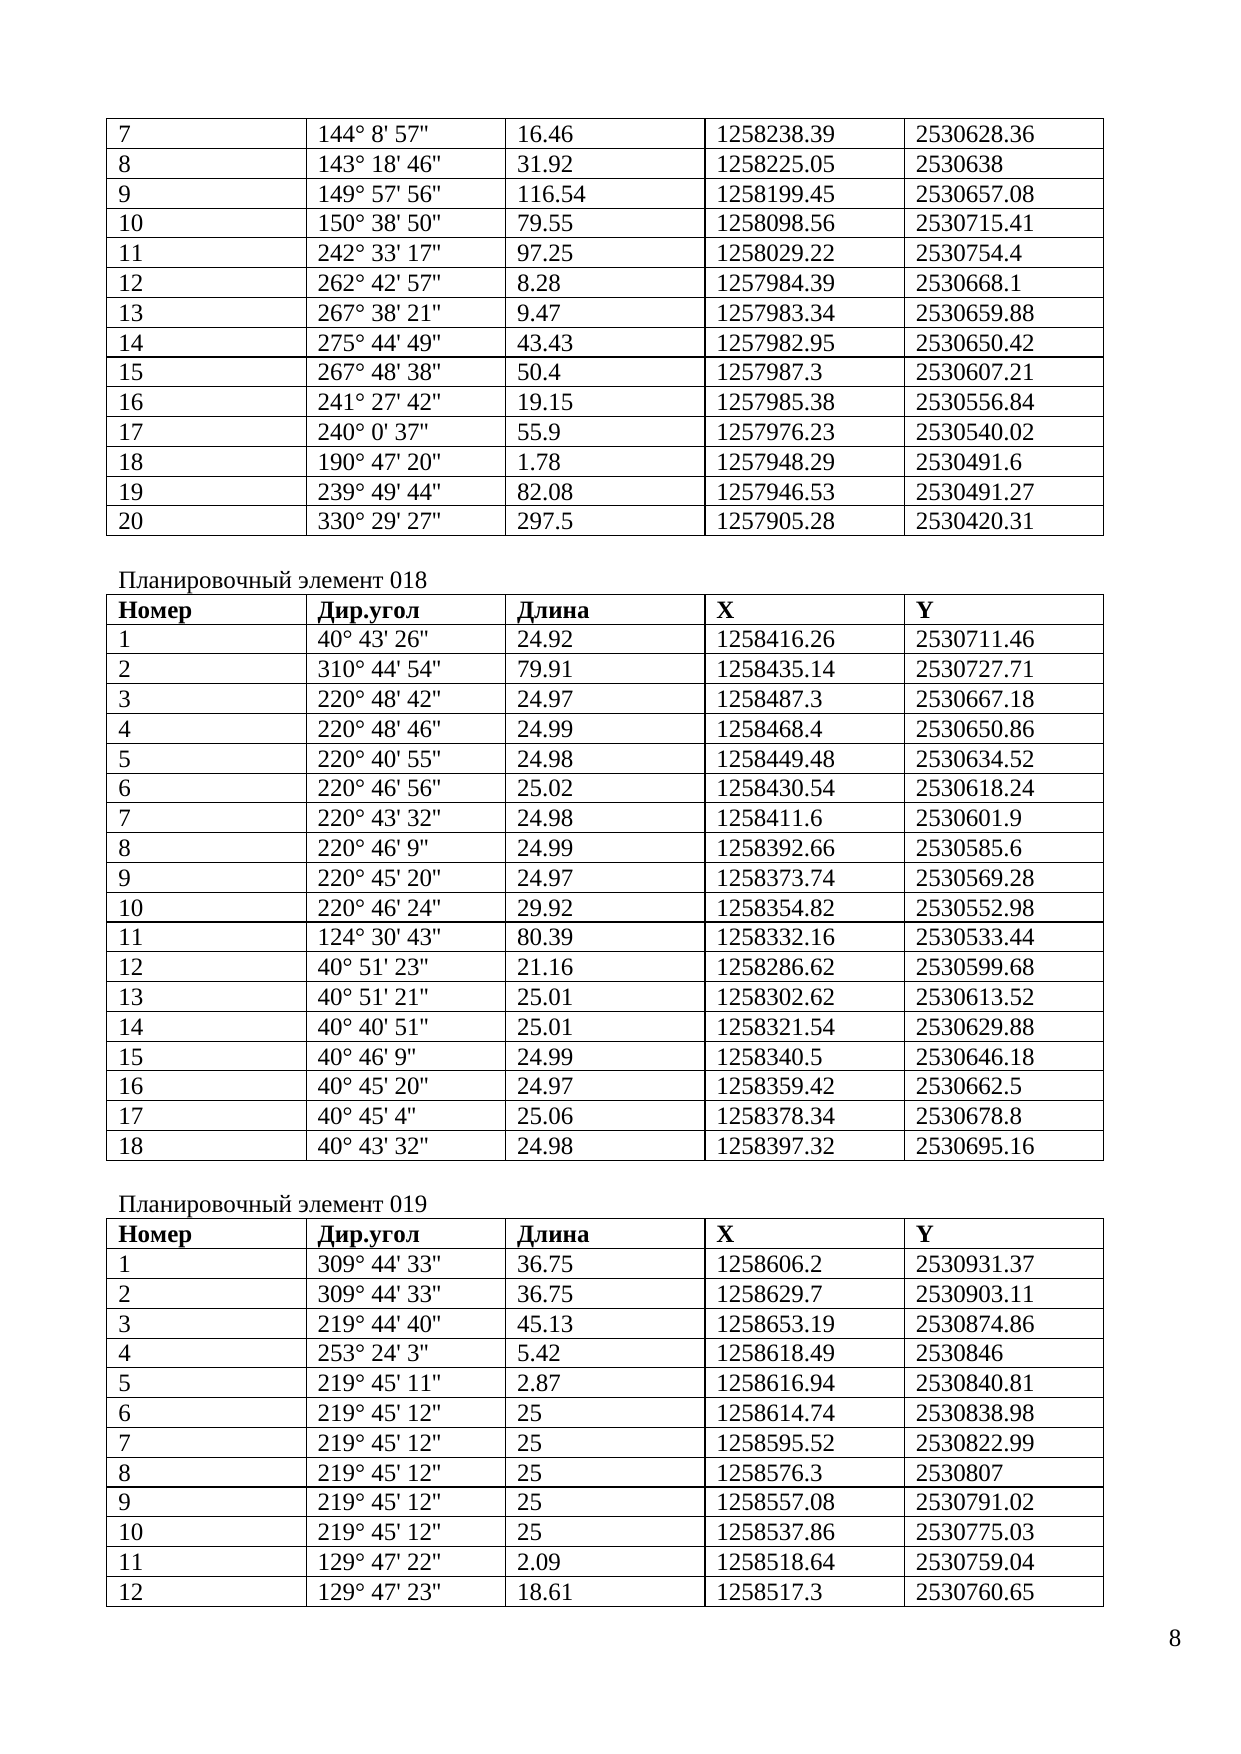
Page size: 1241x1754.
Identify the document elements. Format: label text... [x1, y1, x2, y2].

table_cell 2530650.86 [905, 714, 1103, 743]
table_cell 220° 46' 56'' [307, 774, 505, 802]
table_cell 1 [107, 625, 306, 653]
table_cell 1258199.45 [706, 179, 904, 207]
table_cell 1258416.26 [706, 625, 904, 653]
table_cell 275° 44' 49'' [307, 328, 505, 356]
table_cell 4 [107, 1339, 306, 1367]
table_cell 16 [107, 1071, 306, 1100]
table_cell 1258238.39 [706, 119, 904, 148]
table_cell 1258332.16 [706, 923, 904, 951]
table_header Номер [107, 595, 306, 623]
table_cell 5 [107, 1368, 306, 1397]
table_cell 97.25 [506, 238, 704, 267]
table_cell 82.08 [506, 477, 704, 505]
table_cell 116.54 [506, 179, 704, 207]
table_cell 24.98 [506, 744, 704, 772]
table_cell 19.15 [506, 387, 704, 416]
table_cell 2530668.1 [905, 268, 1103, 297]
table_cell 8 [107, 149, 306, 178]
table_cell 220° 46' 9'' [307, 833, 505, 862]
table_cell 2530420.31 [905, 506, 1103, 535]
table_cell 24.98 [506, 1131, 704, 1160]
table_cell 18 [107, 1131, 306, 1160]
table_cell 149° 57' 56'' [307, 179, 505, 207]
table_cell 1258378.34 [706, 1101, 904, 1130]
table_cell 25.01 [506, 982, 704, 1011]
table_cell 13 [107, 982, 306, 1011]
table_cell 1258359.42 [706, 1071, 904, 1100]
text Планировочный элемент 019 [118, 1189, 1181, 1218]
table_cell 1258302.62 [706, 982, 904, 1011]
table_cell 25 [506, 1458, 704, 1486]
table_cell 11 [107, 923, 306, 951]
table_cell 1257987.3 [706, 358, 904, 386]
table_header Y [905, 1219, 1103, 1248]
table_cell 1258629.7 [706, 1279, 904, 1308]
table_cell 1258618.49 [706, 1339, 904, 1367]
table_cell 190° 47' 20'' [307, 447, 505, 476]
table_cell 2 [107, 1279, 306, 1308]
table_cell 21.16 [506, 952, 704, 981]
table_cell 2530533.44 [905, 923, 1103, 951]
table_cell 2530601.9 [905, 803, 1103, 832]
table_cell 2530662.5 [905, 1071, 1103, 1100]
text Планировочный элемент 018 [118, 565, 1181, 594]
table_cell 50.4 [506, 358, 704, 386]
table_cell 1258098.56 [706, 209, 904, 237]
table_cell 1258340.5 [706, 1042, 904, 1070]
table_cell 40° 43' 32'' [307, 1131, 505, 1160]
table_cell 14 [107, 1012, 306, 1041]
table_cell 2530791.02 [905, 1488, 1103, 1516]
table_cell 1258392.66 [706, 833, 904, 862]
table_cell 2530711.46 [905, 625, 1103, 653]
table_cell 129° 47' 22'' [307, 1547, 505, 1576]
table_cell 2530838.98 [905, 1398, 1103, 1427]
table_cell 2530607.21 [905, 358, 1103, 386]
table_cell 2530634.52 [905, 744, 1103, 772]
table_cell 8.28 [506, 268, 704, 297]
table_header Y [905, 595, 1103, 623]
table_cell 129° 47' 23'' [307, 1577, 505, 1606]
table_cell 310° 44' 54'' [307, 654, 505, 683]
table_cell 1257946.53 [706, 477, 904, 505]
table_cell 2530628.36 [905, 119, 1103, 148]
table_cell 2530650.42 [905, 328, 1103, 356]
table_cell 1257982.95 [706, 328, 904, 356]
table_cell 2530569.28 [905, 863, 1103, 892]
table_cell 1258321.54 [706, 1012, 904, 1041]
table_cell 2530491.6 [905, 447, 1103, 476]
table_cell 19 [107, 477, 306, 505]
table_cell 2530613.52 [905, 982, 1103, 1011]
table_header Номер [107, 1219, 306, 1248]
table_cell 220° 40' 55'' [307, 744, 505, 772]
table_cell 24.97 [506, 1071, 704, 1100]
table_cell 40° 40' 51'' [307, 1012, 505, 1041]
table_cell 2530754.4 [905, 238, 1103, 267]
table_cell 2530638 [905, 149, 1103, 178]
table_cell 239° 49' 44'' [307, 477, 505, 505]
table_cell 2530552.98 [905, 893, 1103, 921]
table_cell 2530491.27 [905, 477, 1103, 505]
table_cell 267° 38' 21'' [307, 298, 505, 327]
table_cell 330° 29' 27'' [307, 506, 505, 535]
table_cell 16.46 [506, 119, 704, 148]
table_cell 2 [107, 654, 306, 683]
table_cell 2530931.37 [905, 1249, 1103, 1278]
table_cell 40° 46' 9'' [307, 1042, 505, 1070]
table_cell 5.42 [506, 1339, 704, 1367]
table_cell 2530646.18 [905, 1042, 1103, 1070]
table_cell 40° 43' 26'' [307, 625, 505, 653]
table_cell 20 [107, 506, 306, 535]
table_cell 1257985.38 [706, 387, 904, 416]
table_cell 1257905.28 [706, 506, 904, 535]
table_cell 12 [107, 268, 306, 297]
table_cell 2530657.08 [905, 179, 1103, 207]
table_cell 25 [506, 1517, 704, 1546]
table_cell 17 [107, 1101, 306, 1130]
table_cell 309° 44' 33'' [307, 1279, 505, 1308]
table_cell 1258595.52 [706, 1428, 904, 1457]
table_cell 4 [107, 714, 306, 743]
table_cell 1257976.23 [706, 417, 904, 446]
table_cell 25 [506, 1488, 704, 1516]
table_cell 24.92 [506, 625, 704, 653]
table_cell 1257984.39 [706, 268, 904, 297]
table_cell 2530727.71 [905, 654, 1103, 683]
table_cell 2530759.04 [905, 1547, 1103, 1576]
table_cell 1258468.4 [706, 714, 904, 743]
table_cell 240° 0' 37'' [307, 417, 505, 446]
table_cell 219° 45' 12'' [307, 1488, 505, 1516]
table_cell 2530903.11 [905, 1279, 1103, 1308]
table_cell 1258029.22 [706, 238, 904, 267]
table_cell 2530874.86 [905, 1309, 1103, 1337]
table_cell 1258225.05 [706, 149, 904, 178]
table_cell 8 [107, 833, 306, 862]
table_cell 13 [107, 298, 306, 327]
table_cell 253° 24' 3'' [307, 1339, 505, 1367]
table_cell 40° 45' 4'' [307, 1101, 505, 1130]
table_cell 24.97 [506, 684, 704, 713]
table_cell 2530840.81 [905, 1368, 1103, 1397]
table_cell 219° 44' 40'' [307, 1309, 505, 1337]
table_cell 297.5 [506, 506, 704, 535]
table_cell 25 [506, 1398, 704, 1427]
table_cell 1258435.14 [706, 654, 904, 683]
table_cell 220° 45' 20'' [307, 863, 505, 892]
table_cell 1258537.86 [706, 1517, 904, 1546]
table_cell 2530618.24 [905, 774, 1103, 802]
table_cell 10 [107, 893, 306, 921]
table_cell 241° 27' 42'' [307, 387, 505, 416]
table_cell 2530775.03 [905, 1517, 1103, 1546]
table_cell 24.99 [506, 1042, 704, 1070]
table_header X [706, 1219, 904, 1248]
table_cell 15 [107, 1042, 306, 1070]
table_cell 10 [107, 1517, 306, 1546]
table_cell 79.55 [506, 209, 704, 237]
table_cell 17 [107, 417, 306, 446]
table_header Дир.угол [307, 1219, 505, 1248]
table_cell 36.75 [506, 1279, 704, 1308]
table_cell 7 [107, 119, 306, 148]
table_cell 220° 48' 42'' [307, 684, 505, 713]
table_cell 2530822.99 [905, 1428, 1103, 1457]
table_cell 25.01 [506, 1012, 704, 1041]
table_cell 2530715.41 [905, 209, 1103, 237]
table_cell 267° 48' 38'' [307, 358, 505, 386]
table_cell 24.97 [506, 863, 704, 892]
table_header Дир.угол [307, 595, 505, 623]
table_cell 1258517.3 [706, 1577, 904, 1606]
table_cell 25.02 [506, 774, 704, 802]
table_cell 220° 48' 46'' [307, 714, 505, 743]
table_cell 10 [107, 209, 306, 237]
table_cell 31.92 [506, 149, 704, 178]
table_cell 5 [107, 744, 306, 772]
table_cell 1258411.6 [706, 803, 904, 832]
table_cell 43.43 [506, 328, 704, 356]
table_cell 40° 45' 20'' [307, 1071, 505, 1100]
table_cell 40° 51' 21'' [307, 982, 505, 1011]
table_cell 1258397.32 [706, 1131, 904, 1160]
table_cell 219° 45' 11'' [307, 1368, 505, 1397]
table_cell 309° 44' 33'' [307, 1249, 505, 1278]
table_cell 1258354.82 [706, 893, 904, 921]
table_cell 2.87 [506, 1368, 704, 1397]
table_cell 40° 51' 23'' [307, 952, 505, 981]
table_cell 219° 45' 12'' [307, 1428, 505, 1457]
table_cell 2530629.88 [905, 1012, 1103, 1041]
table_cell 9 [107, 179, 306, 207]
table_header Длина [506, 1219, 704, 1248]
table_cell 29.92 [506, 893, 704, 921]
table_cell 24.98 [506, 803, 704, 832]
table_cell 1258653.19 [706, 1309, 904, 1337]
table_cell 15 [107, 358, 306, 386]
table_cell 16 [107, 387, 306, 416]
table_cell 18.61 [506, 1577, 704, 1606]
table_cell 219° 45' 12'' [307, 1398, 505, 1427]
table_cell 2530540.02 [905, 417, 1103, 446]
table_cell 24.99 [506, 833, 704, 862]
table_cell 12 [107, 952, 306, 981]
table_cell 2530760.65 [905, 1577, 1103, 1606]
table_cell 1258606.2 [706, 1249, 904, 1278]
table_cell 12 [107, 1577, 306, 1606]
table_cell 2530599.68 [905, 952, 1103, 981]
table_cell 220° 46' 24'' [307, 893, 505, 921]
table_cell 144° 8' 57'' [307, 119, 505, 148]
table_cell 7 [107, 1428, 306, 1457]
table_cell 2530678.8 [905, 1101, 1103, 1130]
table_cell 45.13 [506, 1309, 704, 1337]
table_header X [706, 595, 904, 623]
table_cell 18 [107, 447, 306, 476]
table_cell 7 [107, 803, 306, 832]
table_cell 9 [107, 863, 306, 892]
table_cell 6 [107, 1398, 306, 1427]
table_cell 25 [506, 1428, 704, 1457]
table_cell 80.39 [506, 923, 704, 951]
table_cell 1258616.94 [706, 1368, 904, 1397]
table_cell 2530695.16 [905, 1131, 1103, 1160]
table_cell 11 [107, 238, 306, 267]
table_cell 8 [107, 1458, 306, 1486]
table_cell 36.75 [506, 1249, 704, 1278]
table_cell 9 [107, 1488, 306, 1516]
table_cell 79.91 [506, 654, 704, 683]
table_cell 124° 30' 43'' [307, 923, 505, 951]
table_cell 2530556.84 [905, 387, 1103, 416]
table_cell 6 [107, 774, 306, 802]
table_cell 3 [107, 1309, 306, 1337]
table_cell 25.06 [506, 1101, 704, 1130]
table_cell 143° 18' 46'' [307, 149, 505, 178]
table_cell 3 [107, 684, 306, 713]
table_cell 219° 45' 12'' [307, 1517, 505, 1546]
table_cell 1258487.3 [706, 684, 904, 713]
table_cell 9.47 [506, 298, 704, 327]
table_cell 1258430.54 [706, 774, 904, 802]
table_cell 1258614.74 [706, 1398, 904, 1427]
table_cell 1257983.34 [706, 298, 904, 327]
table_cell 2530585.6 [905, 833, 1103, 862]
table_cell 1258373.74 [706, 863, 904, 892]
table_cell 2530807 [905, 1458, 1103, 1486]
table_cell 262° 42' 57'' [307, 268, 505, 297]
table_cell 220° 43' 32'' [307, 803, 505, 832]
table_cell 1258449.48 [706, 744, 904, 772]
table_cell 1258518.64 [706, 1547, 904, 1576]
table_cell 242° 33' 17'' [307, 238, 505, 267]
table_cell 24.99 [506, 714, 704, 743]
table_cell 11 [107, 1547, 306, 1576]
table_cell 1.78 [506, 447, 704, 476]
table_header Длина [506, 595, 704, 623]
table_cell 2.09 [506, 1547, 704, 1576]
table_cell 1258557.08 [706, 1488, 904, 1516]
table_cell 14 [107, 328, 306, 356]
table_cell 219° 45' 12'' [307, 1458, 505, 1486]
table_cell 150° 38' 50'' [307, 209, 505, 237]
table_cell 55.9 [506, 417, 704, 446]
table_cell 2530846 [905, 1339, 1103, 1367]
table_cell 2530659.88 [905, 298, 1103, 327]
table_cell 1257948.29 [706, 447, 904, 476]
table_cell 2530667.18 [905, 684, 1103, 713]
table_cell 1258576.3 [706, 1458, 904, 1486]
table_cell 1 [107, 1249, 306, 1278]
table_cell 1258286.62 [706, 952, 904, 981]
